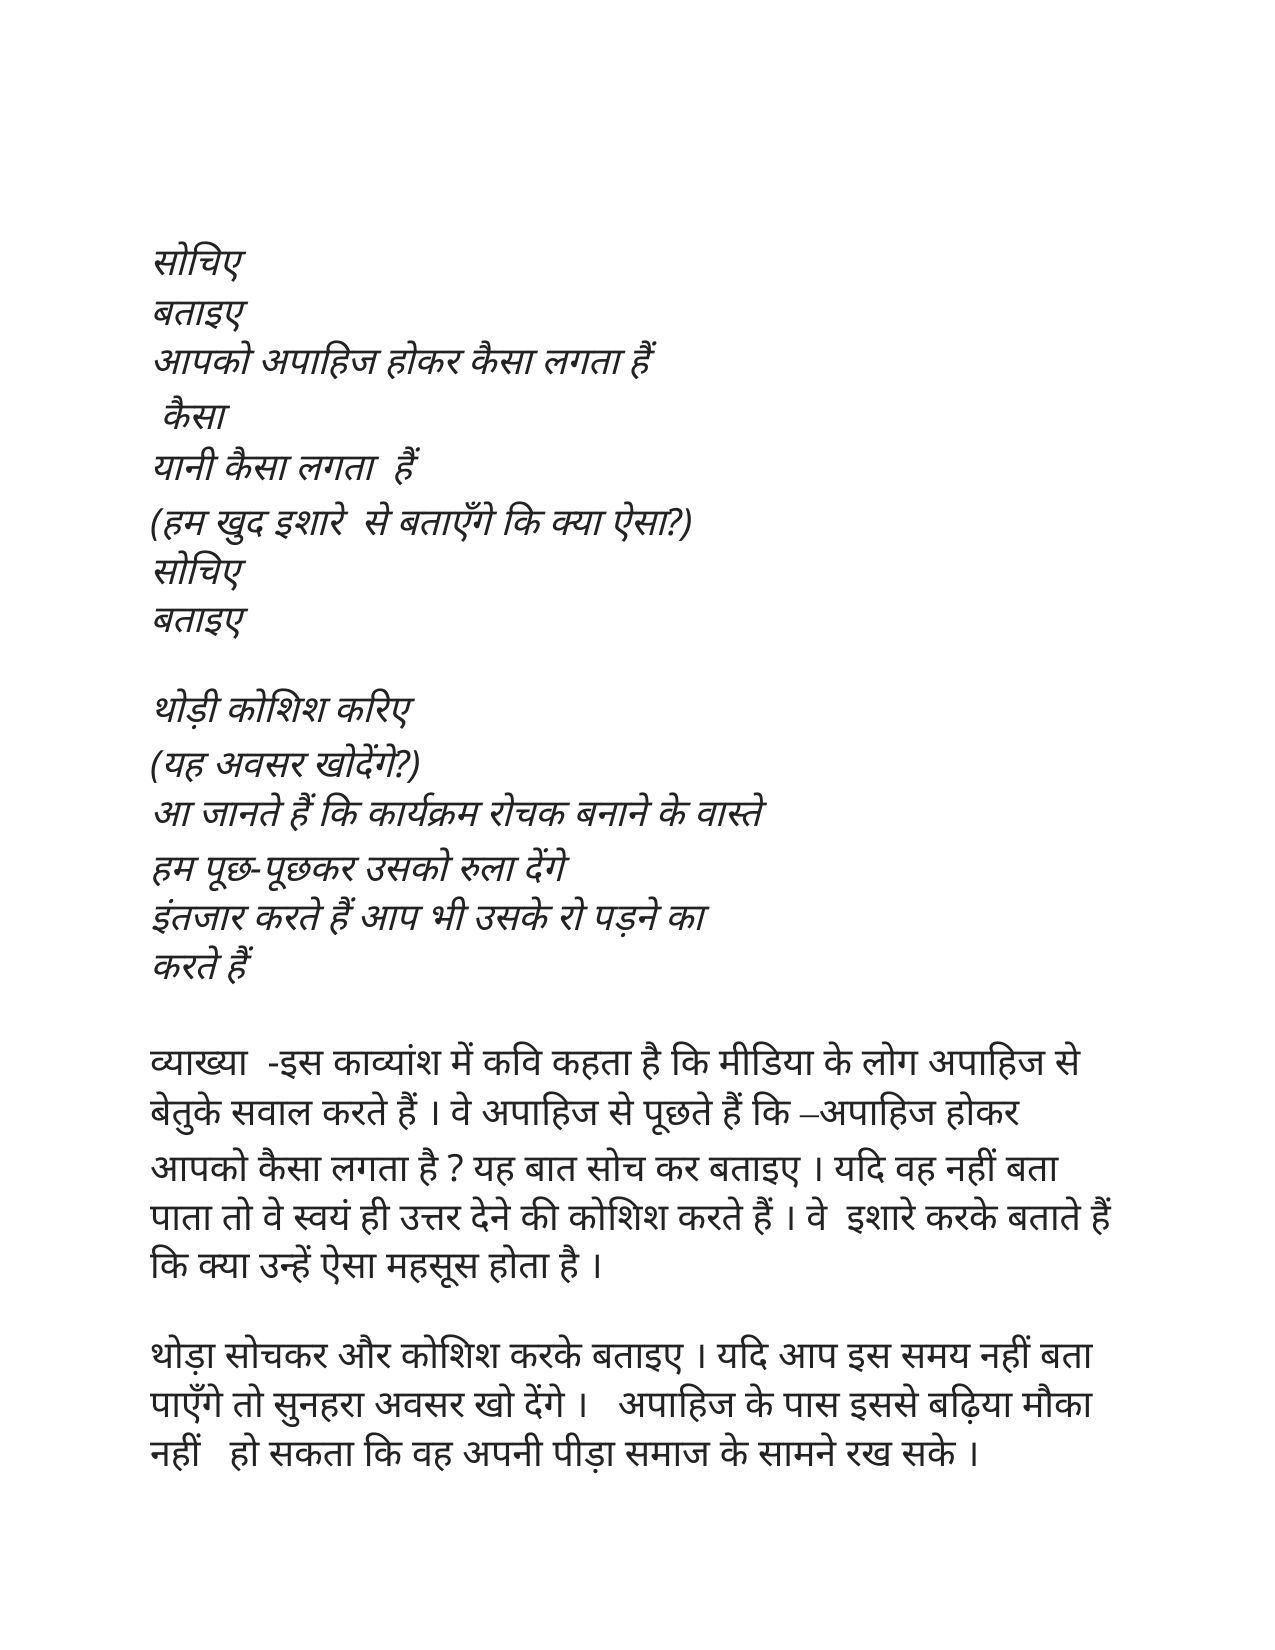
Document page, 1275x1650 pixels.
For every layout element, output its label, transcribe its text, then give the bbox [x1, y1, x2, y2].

text थोड़ी कोशिश करिए (यह अवसर खोदेंगे?) आ जानते हैं कि कार्यक्रम रोचक बनाने के वास्ते हम पूछ-पूछकर उसको रुला देंगे इंतजार करते हैं आप भी उसके रो पड़ने का करते हैं [150, 689, 1125, 995]
text व्याख्या -इस काव्यांश में कवि कहता है कि मीडिया के लोग अपाहिज से बेतुके सवाल करते हैं । वे अपाहिज से पूछते हैं कि –अपाहिज होकर आपको कैसा लगता है ? यह बात सोच कर बताइए । यदि वह नहीं बता पाता तो वे स्वयं ही उत्तर देने की कोशिश करते हैं । वे इशारे करके बताते हैं कि क्या उन्हें ऐसा महसूस होता है । [150, 1035, 1125, 1294]
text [150, 1334, 1125, 1481]
text सोचिए बताइए आपको अपाहिज होकर कैसा लगता हैं कैसा यानी कैसा लगता हैं (हम खुद इशारे से बताएँगे कि क्या ऐसा?) सोचिए बताइए [150, 242, 1125, 648]
